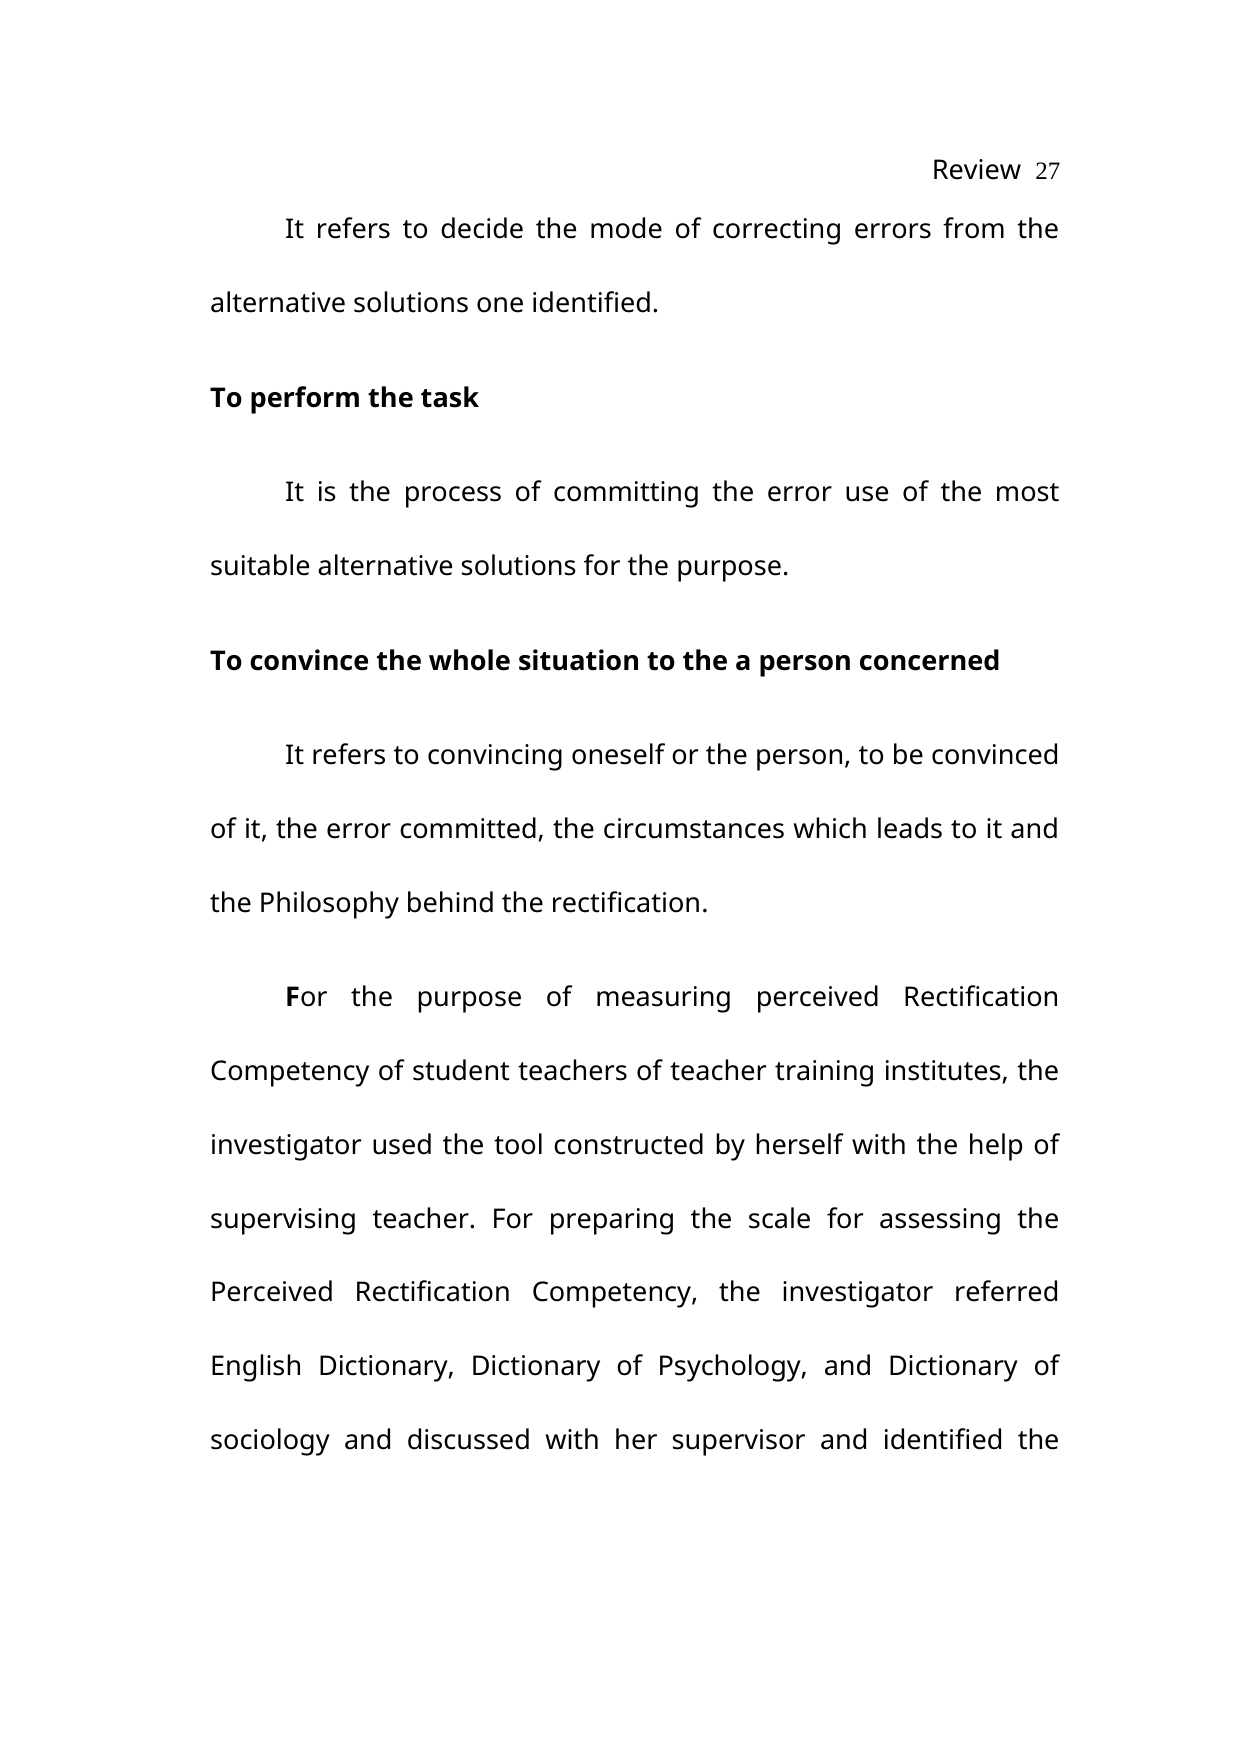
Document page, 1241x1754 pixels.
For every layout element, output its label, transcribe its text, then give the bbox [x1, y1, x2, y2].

text It refers to convincing oneself or the person, to be convinced of it, the error committed, the circumstances which leads to it and the Philosophy behind the rectification. [210, 736, 1060, 920]
text To perform the task [210, 378, 1060, 415]
text It is the process of committing the error use of the most suitable alternative solutions for the purpose. [210, 473, 1060, 583]
text To convince the whole situation to the a person concerned [210, 641, 1060, 678]
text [210, 978, 1060, 1457]
text It refers to decide the mode of correcting errors from the alternative solutions one identified. [210, 210, 1060, 321]
